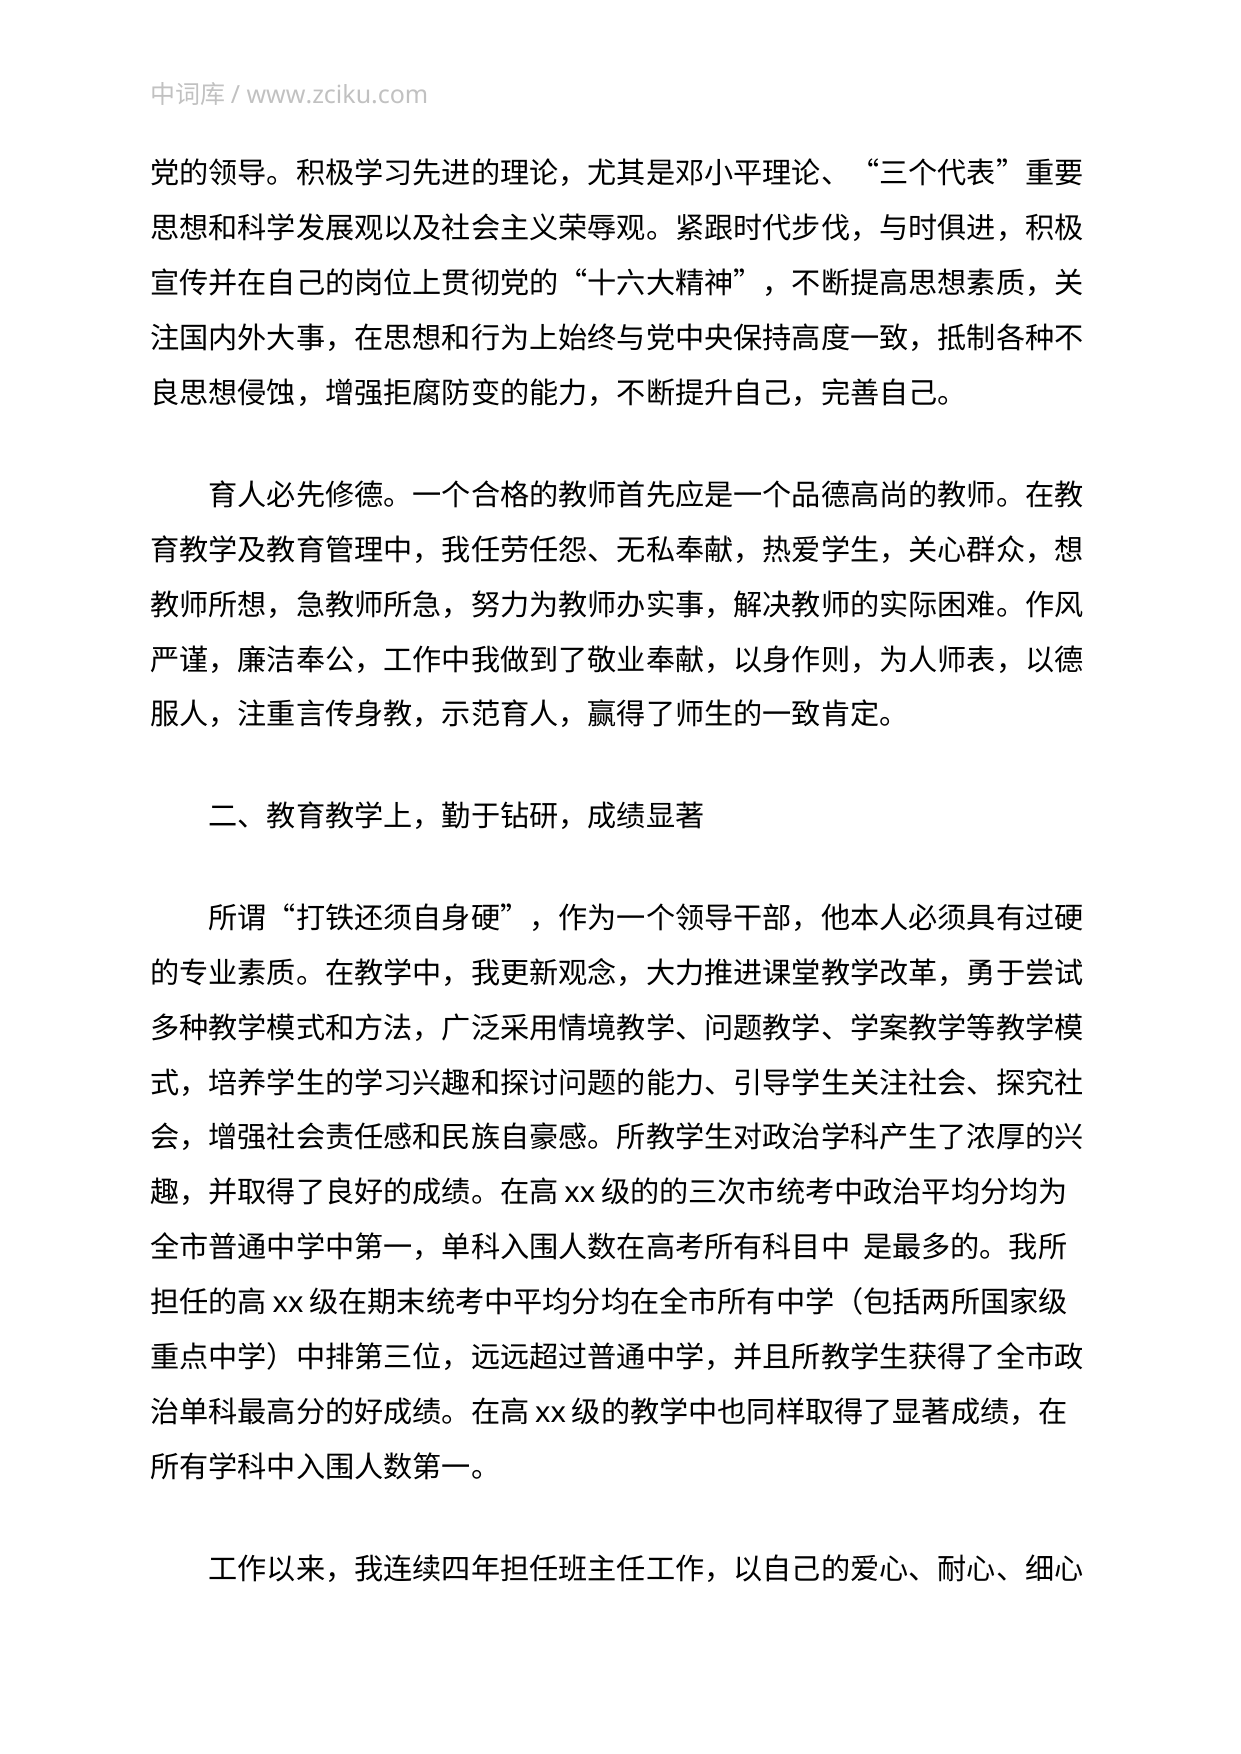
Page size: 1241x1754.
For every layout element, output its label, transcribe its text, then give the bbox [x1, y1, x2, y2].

text 育人必先修德。一个合格的教师首先应是一个品德高尚的教师。在教育教学及教育管理中，我任劳任怨、无私奉献，热爱学生，关心群众，想教师所想，急教师所急，努力为教师办实事，解决教师的实际困难。作风严谨，廉洁奉公，工作中我做到了敬业奉献，以身作则，为人师表，以德服人，注重言传身教，示范育人，赢得了师生的一致肯定。 [150, 471, 1090, 733]
text 二、教育教学上，勤于钻研，成绩显著 [150, 793, 1090, 835]
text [150, 150, 1090, 412]
text 所谓“打铁还须自身硬”，作为一个领导干部，他本人必须具有过硬的专业素质。在教学中，我更新观念，大力推进课堂教学改革，勇于尝试多种教学模式和方法，广泛采用情境教学、问题教学、学案教学等教学模式，培养学生的学习兴趣和探讨问题的能力、引导学生关注社会、探究社会，增强社会责任感和民族自豪感。所教学生对政治学科产生了浓厚的兴趣，并取得了良好的成绩。在高xx级的的三次市统考中政治平均分均为全市普通中学中第一，单科入围人数在高考所有科目中 是最多的。我所担任的高xx级在期末统考中平均分均在全市所有中学（包括两所国家级重点中学）中排第三位，远远超过普通中学，并且所教学生获得了全市政治单科最高分的好成绩。在高xx级的教学中也同样取得了显著成绩，在所有学科中入围人数第一。 [150, 894, 1090, 1486]
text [150, 1546, 1090, 1588]
